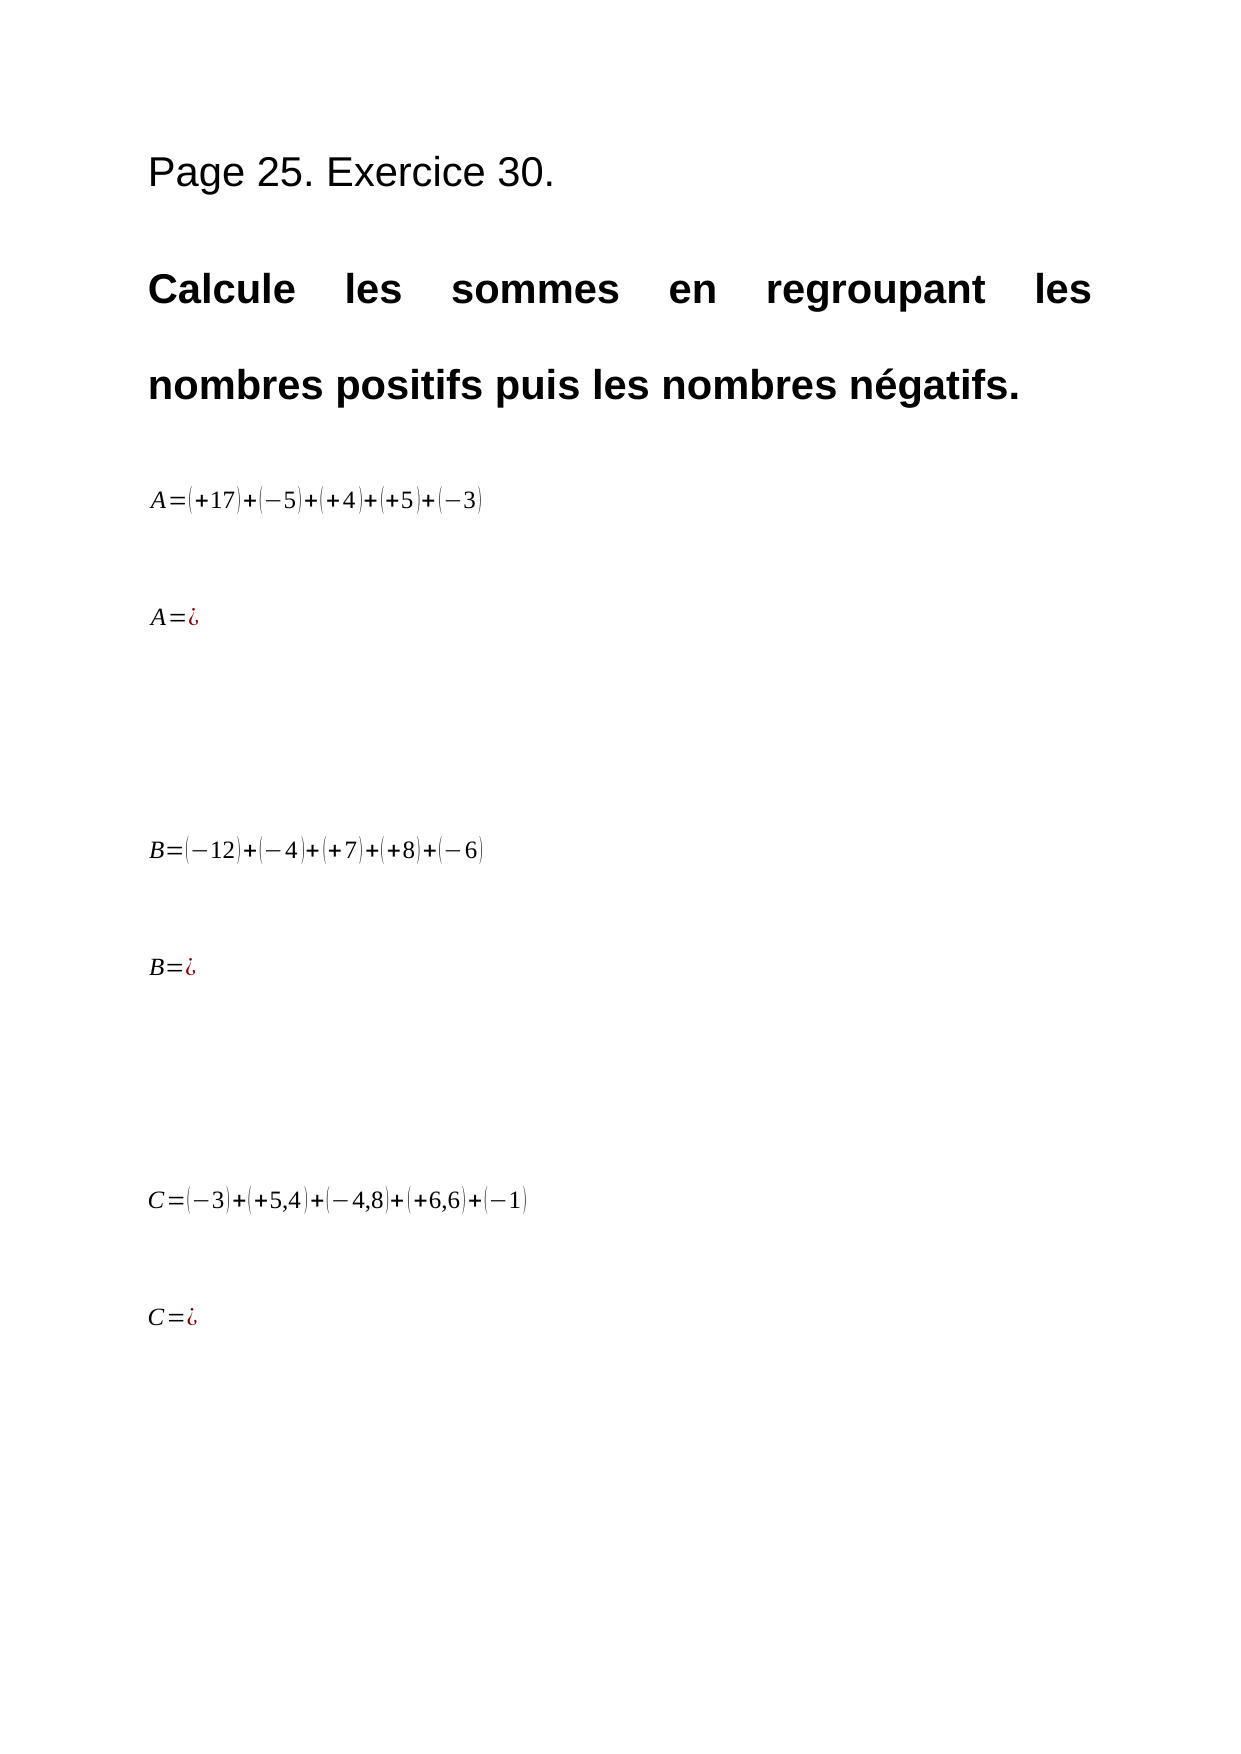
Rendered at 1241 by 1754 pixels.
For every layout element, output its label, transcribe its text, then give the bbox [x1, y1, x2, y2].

text Page 25. Exercice 30. [148, 148, 1093, 196]
text Calcule les sommes en regroupant les nombres positifs puis les nombres négatifs. [148, 264, 1093, 408]
